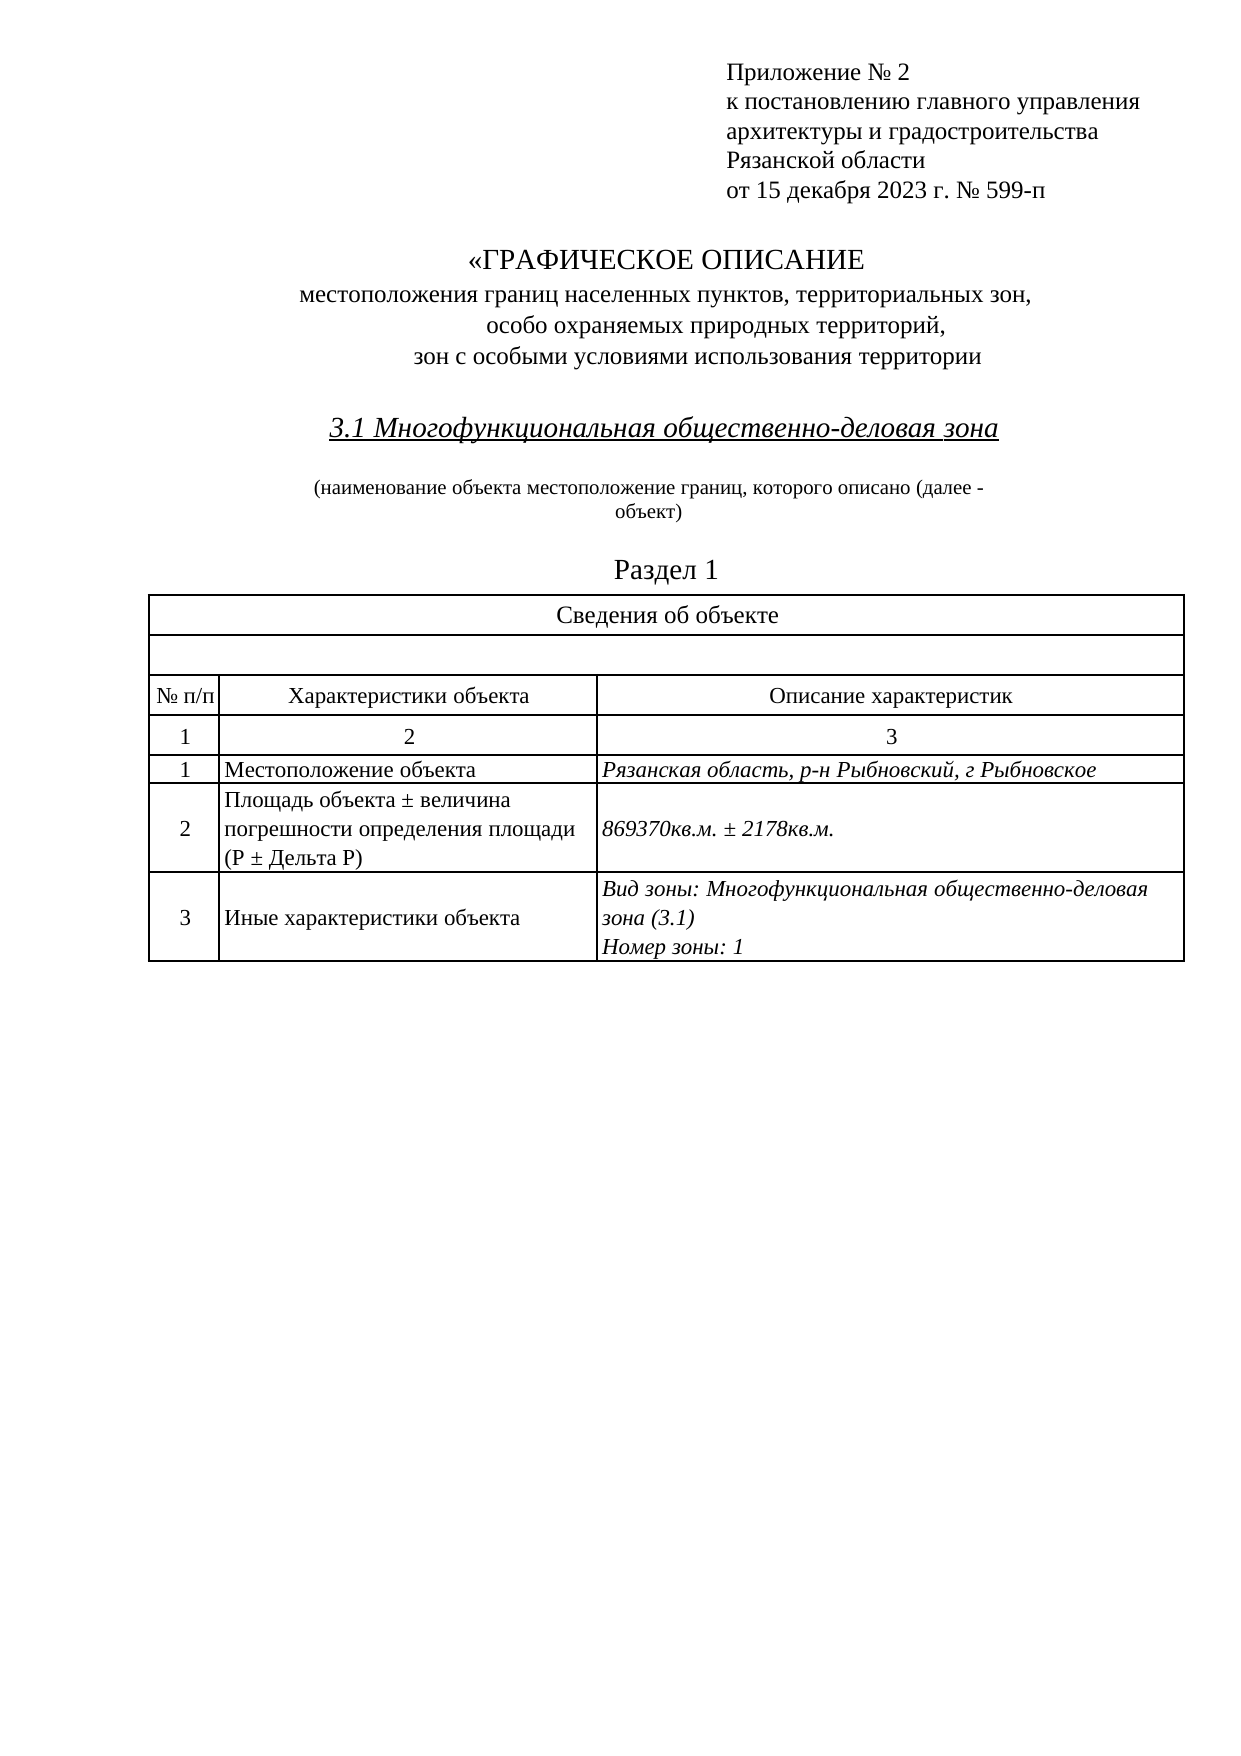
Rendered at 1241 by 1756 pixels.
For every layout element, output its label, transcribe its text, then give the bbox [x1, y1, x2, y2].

table_cell Площадь объекта ± величина погрешности определения площади (P ± Дельта P) [220, 784, 596, 871]
table_cell [150, 636, 1183, 674]
text к постановлению главного управления [726, 86, 1196, 115]
table_cell 3 [598, 716, 1183, 754]
text Приложение № 2 [726, 57, 1196, 86]
table_cell 869370кв.м. ± 2178кв.м. [598, 784, 1183, 871]
text от 15 декабря 2023 г. № 599-п [726, 175, 1196, 204]
table_cell Иные характеристики объекта [220, 873, 596, 960]
table_cell Описание характеристик [598, 676, 1183, 714]
text «ГРАФИЧЕСКОЕ ОПИСАНИЕ [327, 242, 1005, 276]
text зон с особыми условиями использования территории [413, 342, 1196, 370]
text (наименование объекта местоположение границ, которого описано (далее - объект) [277, 474, 1020, 523]
table_cell № п/п [150, 676, 218, 714]
table_cell Вид зоны: Многофункциональная общественно-деловая зона (3.1) Номер зоны: 1 [598, 873, 1183, 960]
text 3.1 Многофункциональная общественно-деловая зона [327, 410, 1000, 443]
table_cell Характеристики объекта [220, 676, 596, 714]
table_cell 1 [150, 756, 218, 782]
text Рязанской области [726, 145, 1196, 174]
table_cell 2 [220, 716, 596, 754]
table_header Сведения об объекте [150, 596, 1183, 634]
table_cell Рязанская область, р-н Рыбновский, г Рыбновское [598, 756, 1183, 782]
text архитектуры и градостроительства [726, 116, 1196, 145]
table_cell 1 [150, 716, 218, 754]
table_cell Местоположение объекта [220, 756, 596, 782]
table_cell 3 [150, 873, 218, 960]
table_cell 2 [150, 784, 218, 871]
text Раздел 1 [327, 552, 1005, 586]
text местоположения границ населенных пунктов, территориальных зон, особо охраняемых природных территорий, [299, 279, 1033, 339]
